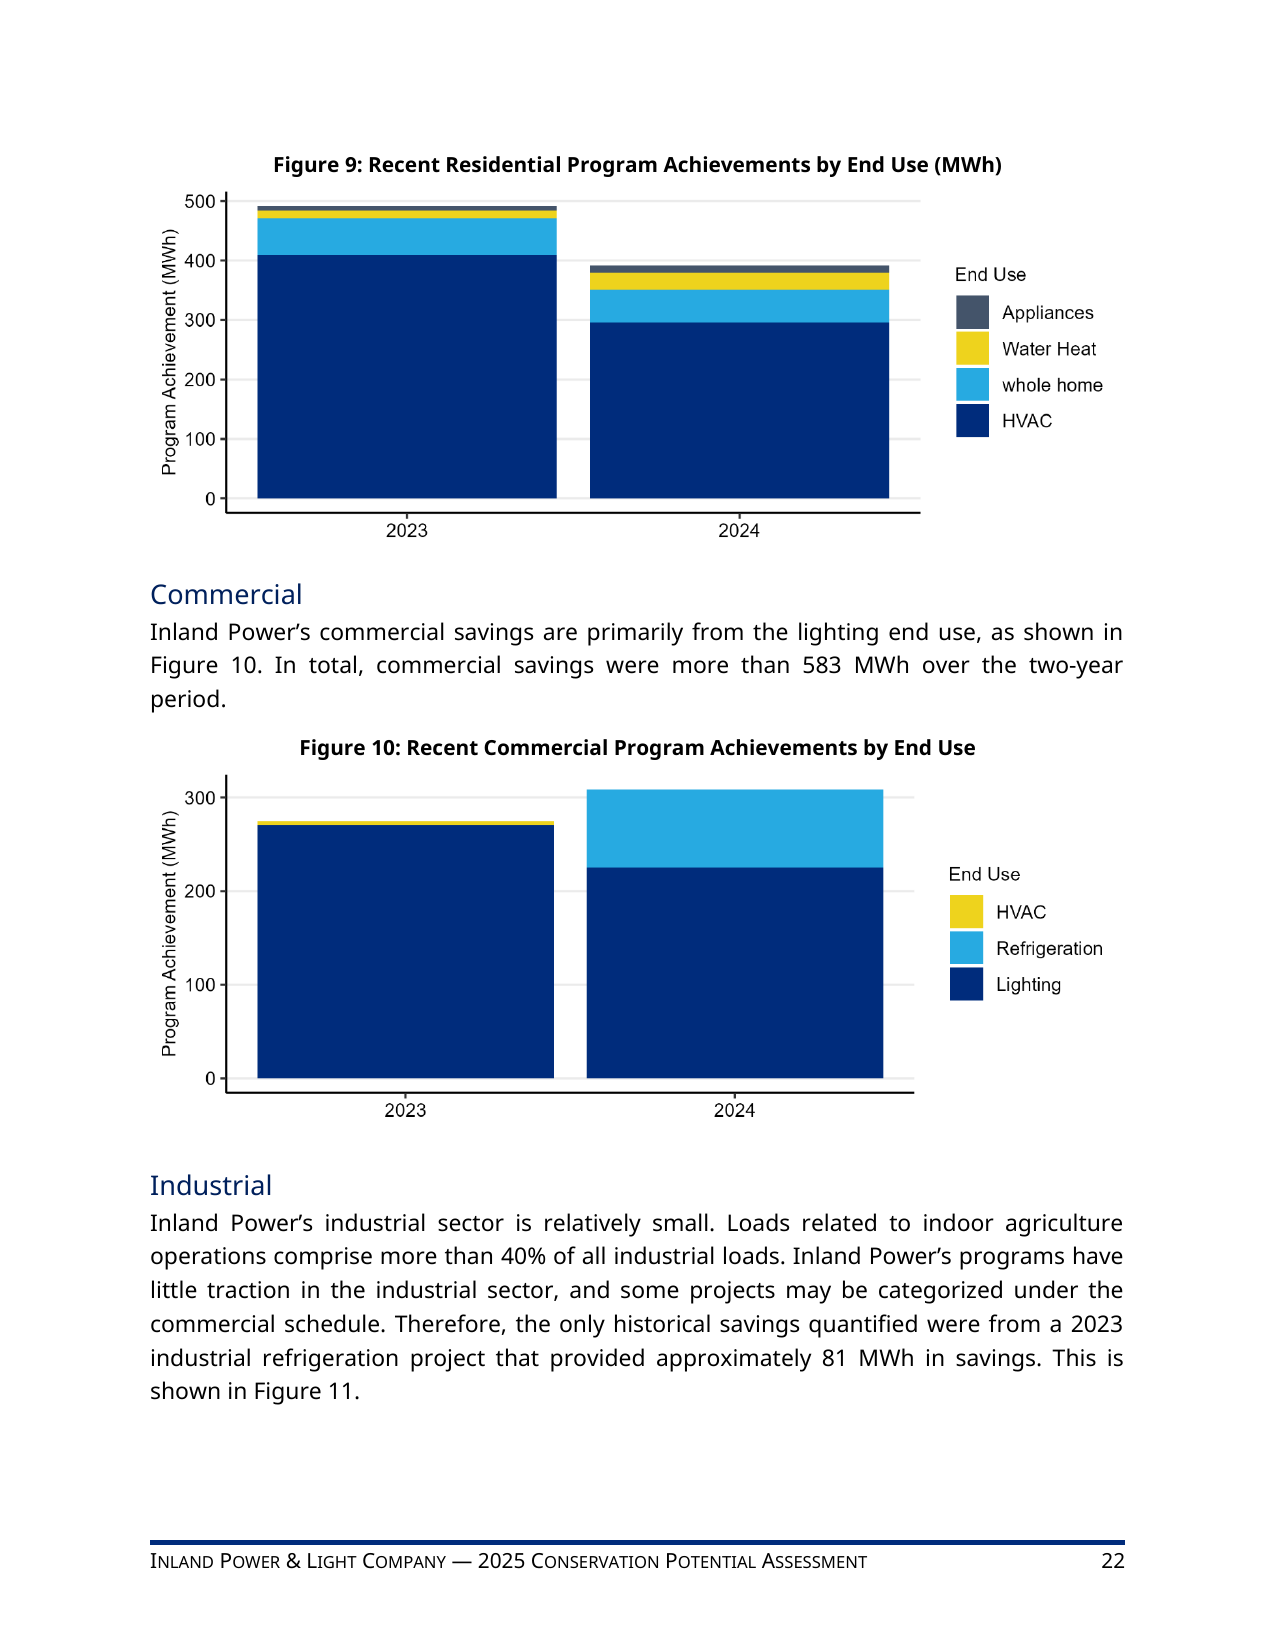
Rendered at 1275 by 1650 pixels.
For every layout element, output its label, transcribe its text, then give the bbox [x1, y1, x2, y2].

picture [150, 186, 1126, 568]
text Inland Power’s commercial savings are primarily from the lighting end use, as shown in Figure 10. In total, commercial savings were more than 583 MWh over the two-year period. [150, 615, 1125, 714]
picture [150, 770, 1126, 1148]
subtitle Industrial [150, 1167, 1125, 1203]
subtitle Commercial [150, 576, 1125, 612]
text Inland Power’s industrial sector is relatively small. Loads related to indoor agriculture operations comprise more than 40% of all industrial loads. Inland Power’s programs have little traction in the industrial sector, and some projects may be categorized under the commercial schedule. Therefore, the only historical savings quantified were from a 2023 industrial refrigeration project that provided approximately 81 MWh in savings. This is shown in Figure 11. [150, 1206, 1125, 1406]
